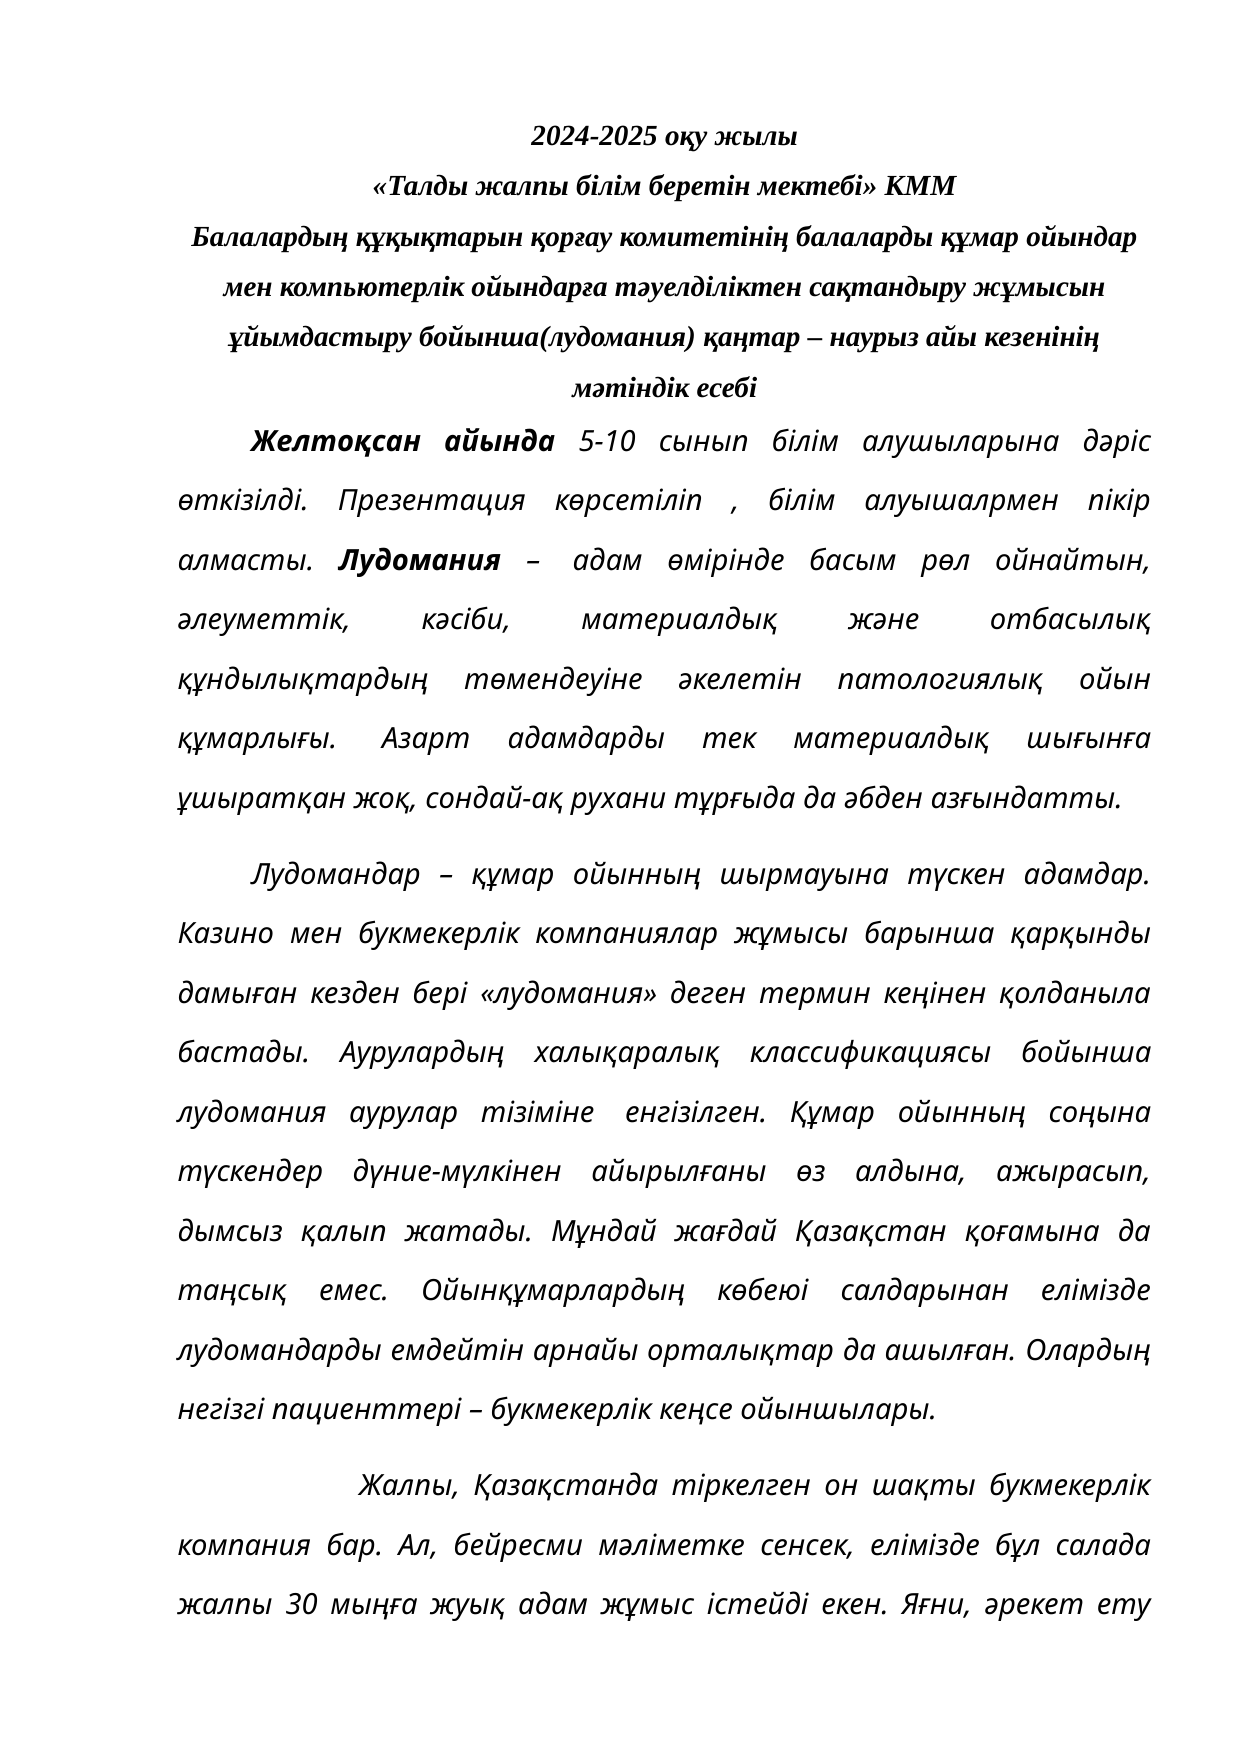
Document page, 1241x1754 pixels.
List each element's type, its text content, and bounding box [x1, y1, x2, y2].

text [177, 1464, 1152, 1623]
text Лудомандар – құмар ойынның шырмауына түскен адамдар. Казино мен букмекерлік компаниялар жұмысы барынша қарқынды дамыған кезден бері «лудомания» деген термин кеңінен қолданыла бастады. Аурулардың халықаралық классификациясы бойынша лудомания аурулар тізіміне енгізілген. Құмар ойынның соңына түскендер дүние-мүлкінен айырылғаны өз алдына, ажырасып, дымсыз қалып жатады. Мұндай жағдай Қазақстан қоғамына да таңсық емес. Ойынқұмарлардың көбеюі салдарынан елімізде лудомандарды емдейтін арнайы орталықтар да ашылған. Олардың негізгі пациенттері – букмекерлік кеңсе ойыншылары. [177, 853, 1152, 1428]
text Балалардың құқықтарын қорғау комитетінің балаларды құмар ойындар мен компьютерлік ойындарға тәуелділіктен сақтандыру жұмысын ұйымдастыру бойынша(лудомания) қаңтар – наурыз айы кезенінің мәтіндік есебі [177, 219, 1152, 403]
text Желтоқсан айында 5-10 сынып білім алушыларына дәріс өткізілді. Презентация көрсетіліп , білім алуышалрмен пікір алмасты. Лудомания – адам өмірінде басым рөл ойнайтын, әлеуметтік, кәсіби, материалдық және отбасылық құндылықтардың төмендеуіне әкелетін патологиялық ойын құмарлығы. Азарт адамдарды тек материалдық шығынға ұшыратқан жоқ, сондай-ақ рухани тұрғыда да әбден азғындатты. [177, 420, 1152, 817]
text «Талды жалпы білім беретін мектебі» КММ [177, 168, 1152, 202]
text 2024-2025 оқу жылы [177, 118, 1152, 152]
